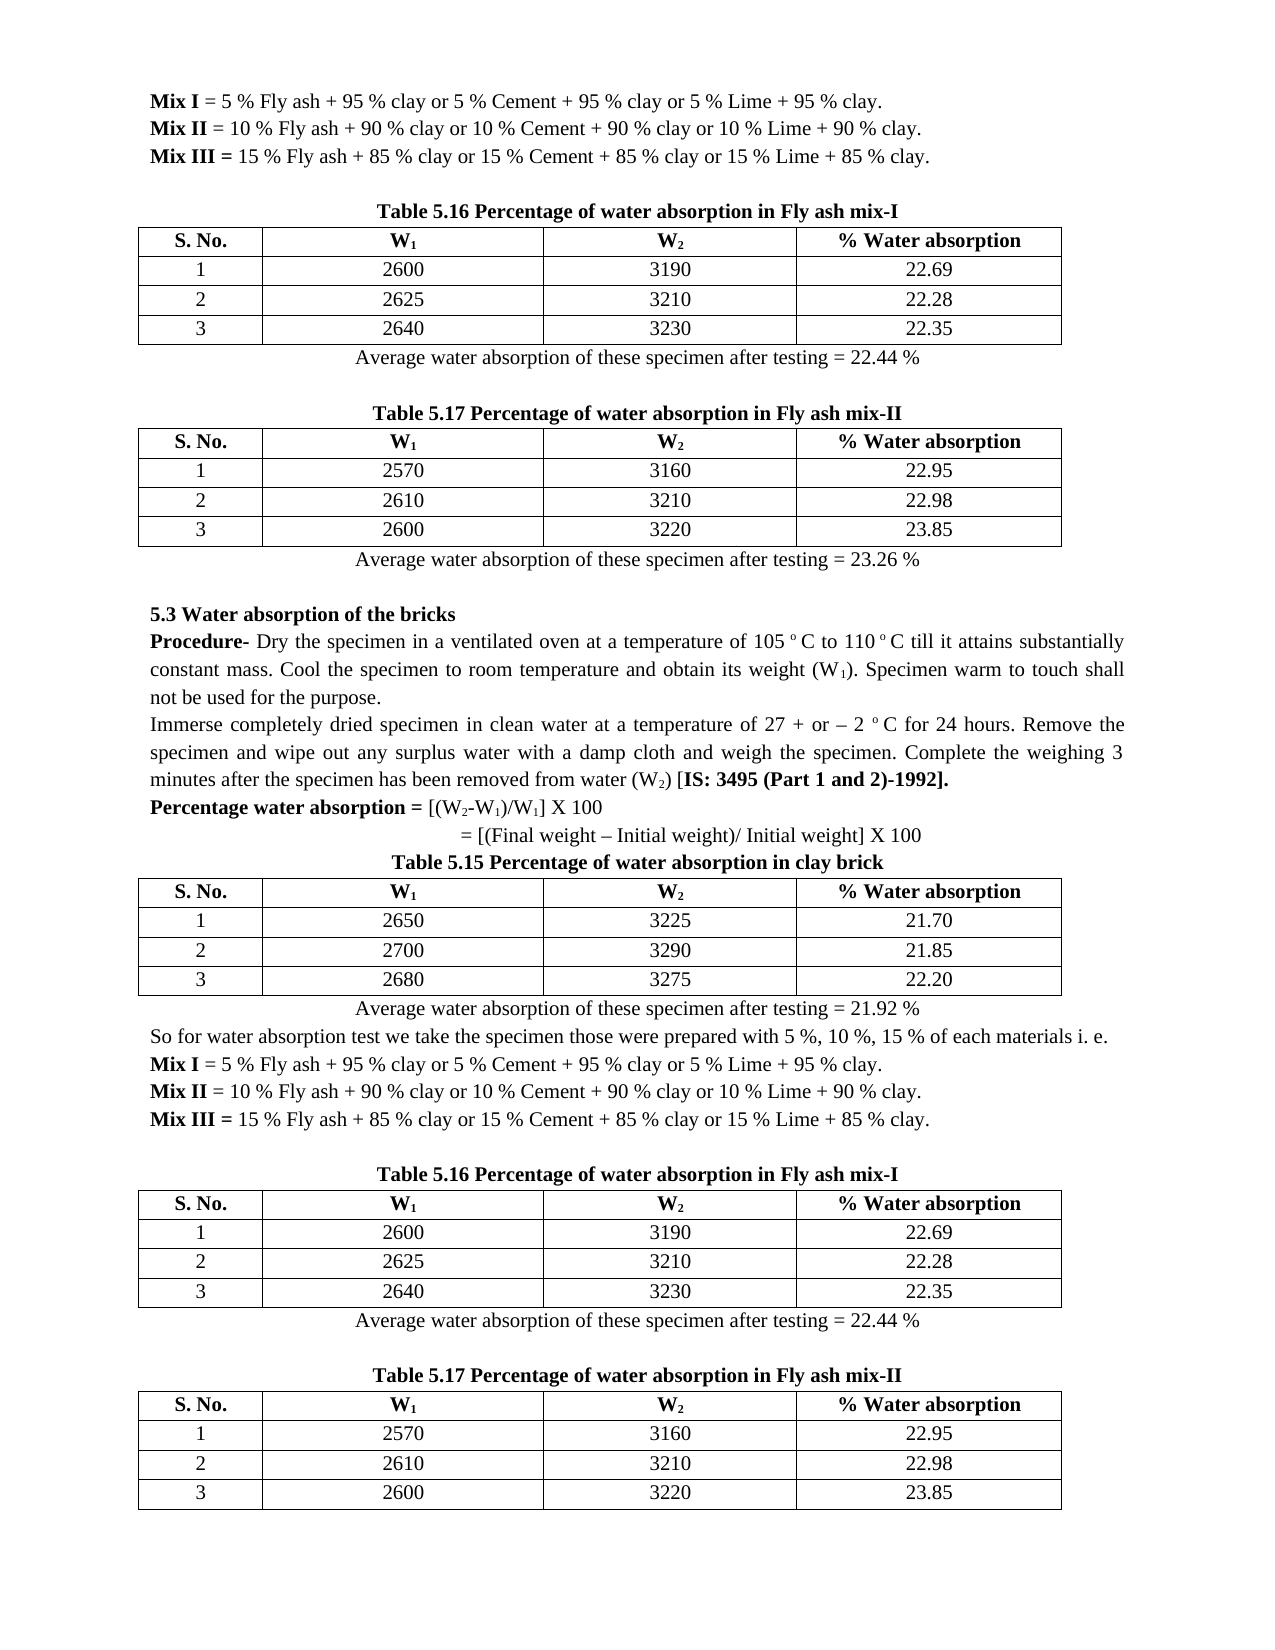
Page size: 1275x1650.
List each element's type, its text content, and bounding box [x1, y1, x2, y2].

table_cell 3 [139, 517, 262, 546]
table_cell 3 [139, 967, 262, 995]
table_header W2 [544, 1392, 796, 1420]
table_cell 2570 [263, 1421, 543, 1450]
table_header W1 [263, 879, 543, 907]
text Mix II = 10 % Fly ash + 90 % clay or 10 % Cement + 90 % clay or 10 % Lime + 90 % clay. [150, 116, 1125, 140]
table_cell 2 [139, 1451, 262, 1479]
table_cell 2 [139, 938, 262, 966]
table_cell 1 [139, 257, 262, 285]
table_cell 2640 [263, 1279, 543, 1307]
table_cell 22.69 [797, 1220, 1061, 1248]
table_cell 22.95 [797, 459, 1061, 487]
text Table 5.16 Percentage of water absorption in Fly ash mix-I [150, 1162, 1125, 1186]
table_cell 3220 [544, 517, 796, 546]
table_header S. No. [139, 228, 262, 256]
text Mix I = 5 % Fly ash + 95 % clay or 5 % Cement + 95 % clay or 5 % Lime + 95 % clay. [150, 1052, 1125, 1076]
table_header S. No. [139, 879, 262, 907]
text Mix II = 10 % Fly ash + 90 % clay or 10 % Cement + 90 % clay or 10 % Lime + 90 % clay. [150, 1079, 1125, 1103]
table_cell 3160 [544, 459, 796, 487]
table_cell 2 [139, 286, 262, 315]
table_header W1 [263, 228, 543, 256]
table_cell 2 [139, 488, 262, 516]
text Mix I = 5 % Fly ash + 95 % clay or 5 % Cement + 95 % clay or 5 % Lime + 95 % clay. [150, 89, 1125, 113]
table_cell 2625 [263, 1249, 543, 1278]
table_cell 2625 [263, 286, 543, 315]
table_cell 2700 [263, 938, 543, 966]
text Table 5.17 Percentage of water absorption in Fly ash mix-II [150, 1363, 1125, 1387]
table_cell 3210 [544, 488, 796, 516]
text Procedure- Dry the specimen in a ventilated oven at a temperature of 105 o C to 110 o C till it attains substantially constant mass. Cool the specimen to room temperature and obtain its weight (W1). Specimen warm to touch shall not be used for the purpose. [150, 629, 1125, 709]
table_header W2 [544, 228, 796, 256]
table_cell 3230 [544, 316, 796, 344]
table_cell 2610 [263, 1451, 543, 1479]
table_header W1 [263, 1392, 543, 1420]
table_cell 1 [139, 1220, 262, 1248]
table_cell 22.35 [797, 1279, 1061, 1307]
text = [(Final weight – Initial weight)/ Initial weight] X 100 [150, 823, 1125, 847]
table_cell 3220 [544, 1480, 796, 1508]
table_cell 2640 [263, 316, 543, 344]
table_header % Water absorption [797, 228, 1061, 256]
table_cell 3 [139, 316, 262, 344]
table_cell 22.28 [797, 286, 1061, 315]
text Table 5.16 Percentage of water absorption in Fly ash mix-I [150, 199, 1125, 223]
table_header % Water absorption [797, 879, 1061, 907]
table_cell 1 [139, 908, 262, 937]
table_cell 21.85 [797, 938, 1061, 966]
table_cell 22.98 [797, 1451, 1061, 1479]
text 5.3 Water absorption of the bricks [150, 602, 1125, 626]
table_cell 3 [139, 1279, 262, 1307]
table_header W2 [544, 1191, 796, 1219]
table_cell 23.85 [797, 1480, 1061, 1508]
text So for water absorption test we take the specimen those were prepared with 5 %, 10 %, 15 % of each materials i. e. [150, 1024, 1125, 1048]
table_cell 3190 [544, 1220, 796, 1248]
table_cell 22.98 [797, 488, 1061, 516]
table_cell 2600 [263, 517, 543, 546]
table_cell 3210 [544, 1249, 796, 1278]
text Percentage water absorption = [(W2-W1)/W1] X 100 [150, 795, 1125, 819]
table_header S. No. [139, 1191, 262, 1219]
table_header W2 [544, 429, 796, 457]
table_header S. No. [139, 1392, 262, 1420]
table_cell 2650 [263, 908, 543, 937]
table_cell 3210 [544, 1451, 796, 1479]
text Table 5.17 Percentage of water absorption in Fly ash mix-II [150, 400, 1125, 424]
table_cell 22.28 [797, 1249, 1061, 1278]
table_cell 2570 [263, 459, 543, 487]
table_cell 22.20 [797, 967, 1061, 995]
text Average water absorption of these specimen after testing = 22.44 % [150, 1308, 1125, 1332]
table_cell 2600 [263, 257, 543, 285]
table_header % Water absorption [797, 429, 1061, 457]
text Immerse completely dried specimen in clean water at a temperature of 27 + or – 2 o C for 24 hours. Remove the specimen and wipe out any surplus water with a damp cloth and weigh the specimen. Complete the weighing 3 minutes after the specimen has been removed from water (W2) [IS: 3495 (Part 1 and 2)-1992]. [150, 712, 1125, 791]
text Average water absorption of these specimen after testing = 22.44 % [150, 345, 1125, 369]
table_cell 2610 [263, 488, 543, 516]
table_cell 3190 [544, 257, 796, 285]
table_cell 3210 [544, 286, 796, 315]
table_cell 3225 [544, 908, 796, 937]
table_cell 22.69 [797, 257, 1061, 285]
text Table 5.15 Percentage of water absorption in clay brick [150, 850, 1125, 874]
table_header % Water absorption [797, 1191, 1061, 1219]
table_cell 1 [139, 459, 262, 487]
table_header % Water absorption [797, 1392, 1061, 1420]
table_cell 3 [139, 1480, 262, 1508]
table_header W1 [263, 429, 543, 457]
table_cell 22.35 [797, 316, 1061, 344]
table_cell 2 [139, 1249, 262, 1278]
text Average water absorption of these specimen after testing = 23.26 % [150, 547, 1125, 571]
text Mix III = 15 % Fly ash + 85 % clay or 15 % Cement + 85 % clay or 15 % Lime + 85 % clay. [150, 144, 1125, 168]
table_cell 3290 [544, 938, 796, 966]
table_cell 2600 [263, 1220, 543, 1248]
table_cell 3275 [544, 967, 796, 995]
text Average water absorption of these specimen after testing = 21.92 % [150, 996, 1125, 1020]
table_cell 22.95 [797, 1421, 1061, 1450]
table_cell 3230 [544, 1279, 796, 1307]
table_cell 2680 [263, 967, 543, 995]
table_cell 23.85 [797, 517, 1061, 546]
table_cell 1 [139, 1421, 262, 1450]
table_cell 21.70 [797, 908, 1061, 937]
table_header W1 [263, 1191, 543, 1219]
table_cell 2600 [263, 1480, 543, 1508]
table_header S. No. [139, 429, 262, 457]
table_cell 3160 [544, 1421, 796, 1450]
text Mix III = 15 % Fly ash + 85 % clay or 15 % Cement + 85 % clay or 15 % Lime + 85 % clay. [150, 1107, 1125, 1131]
table_header W2 [544, 879, 796, 907]
